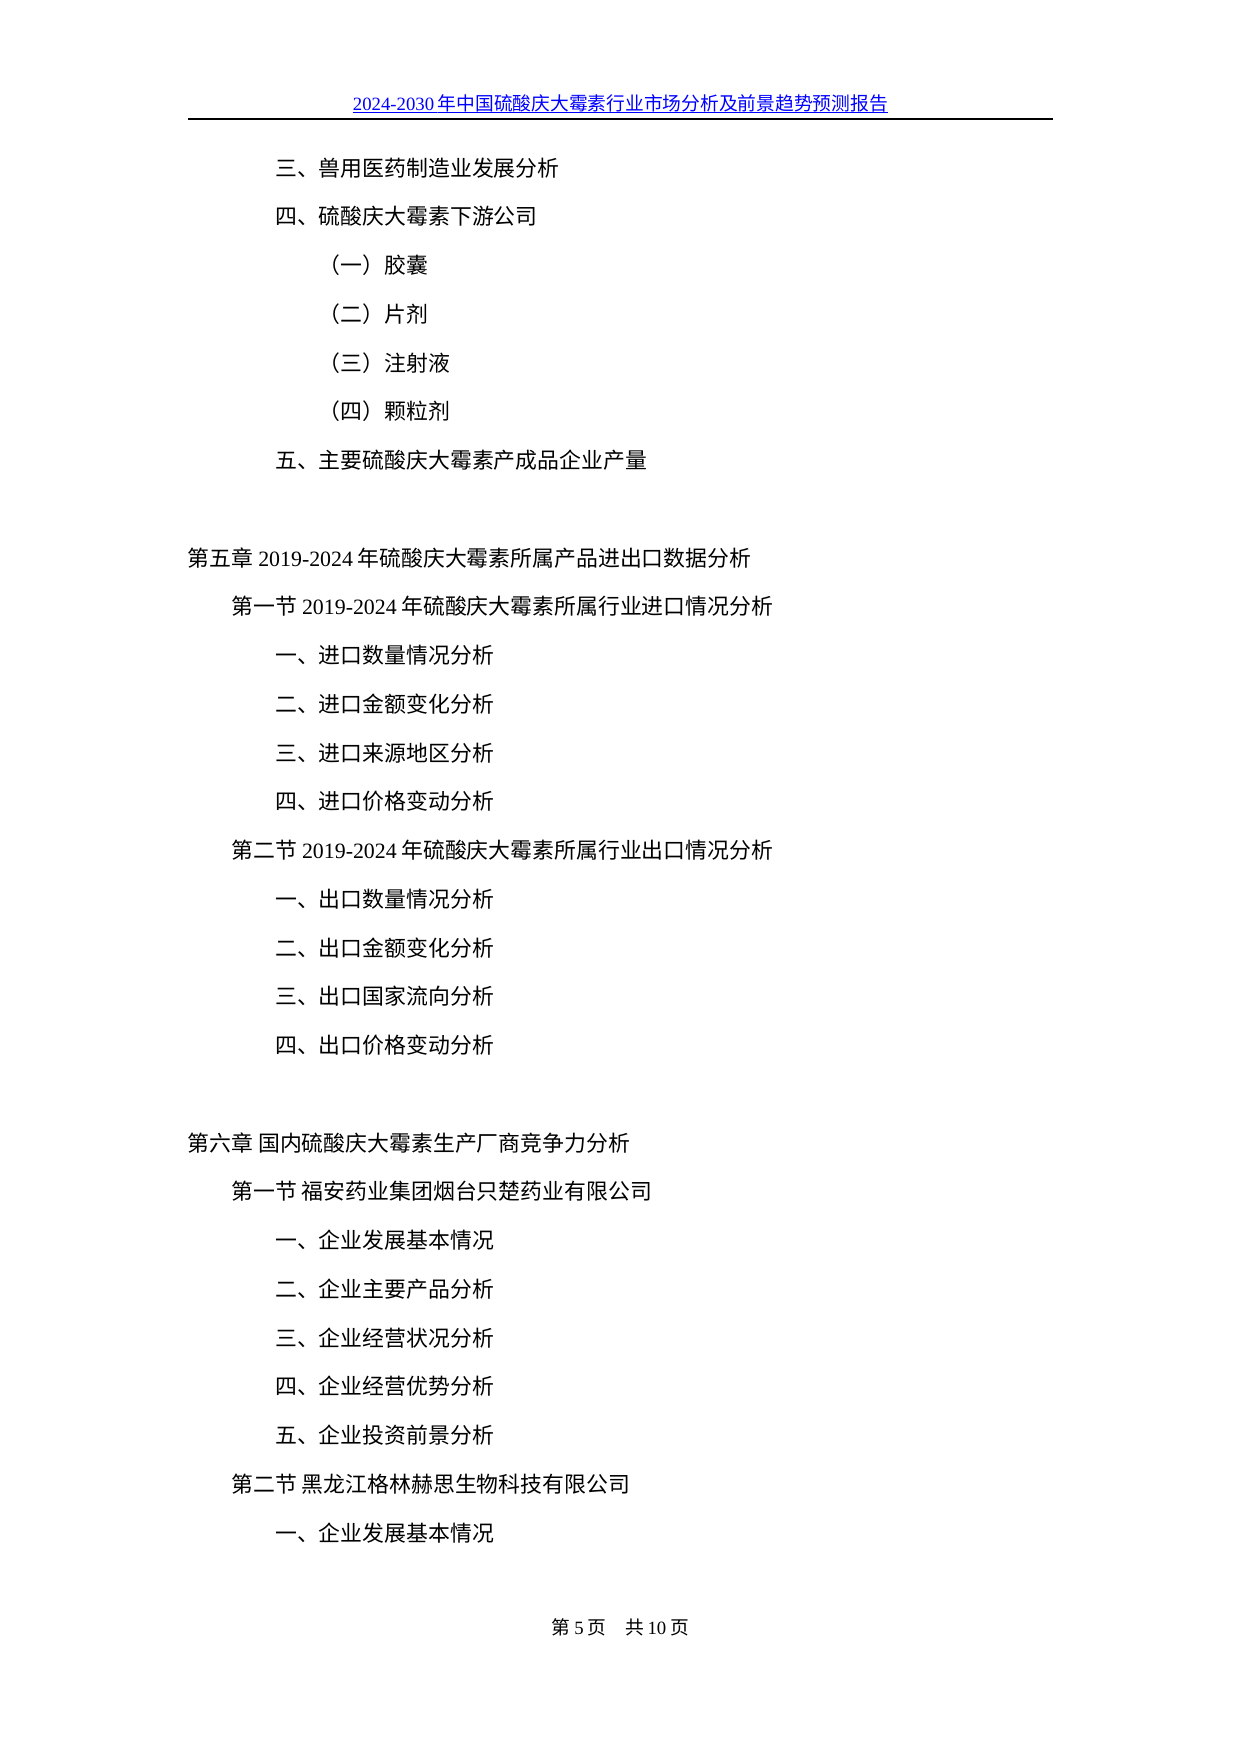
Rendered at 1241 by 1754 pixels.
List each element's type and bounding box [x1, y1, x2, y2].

text [187, 150, 1053, 1548]
